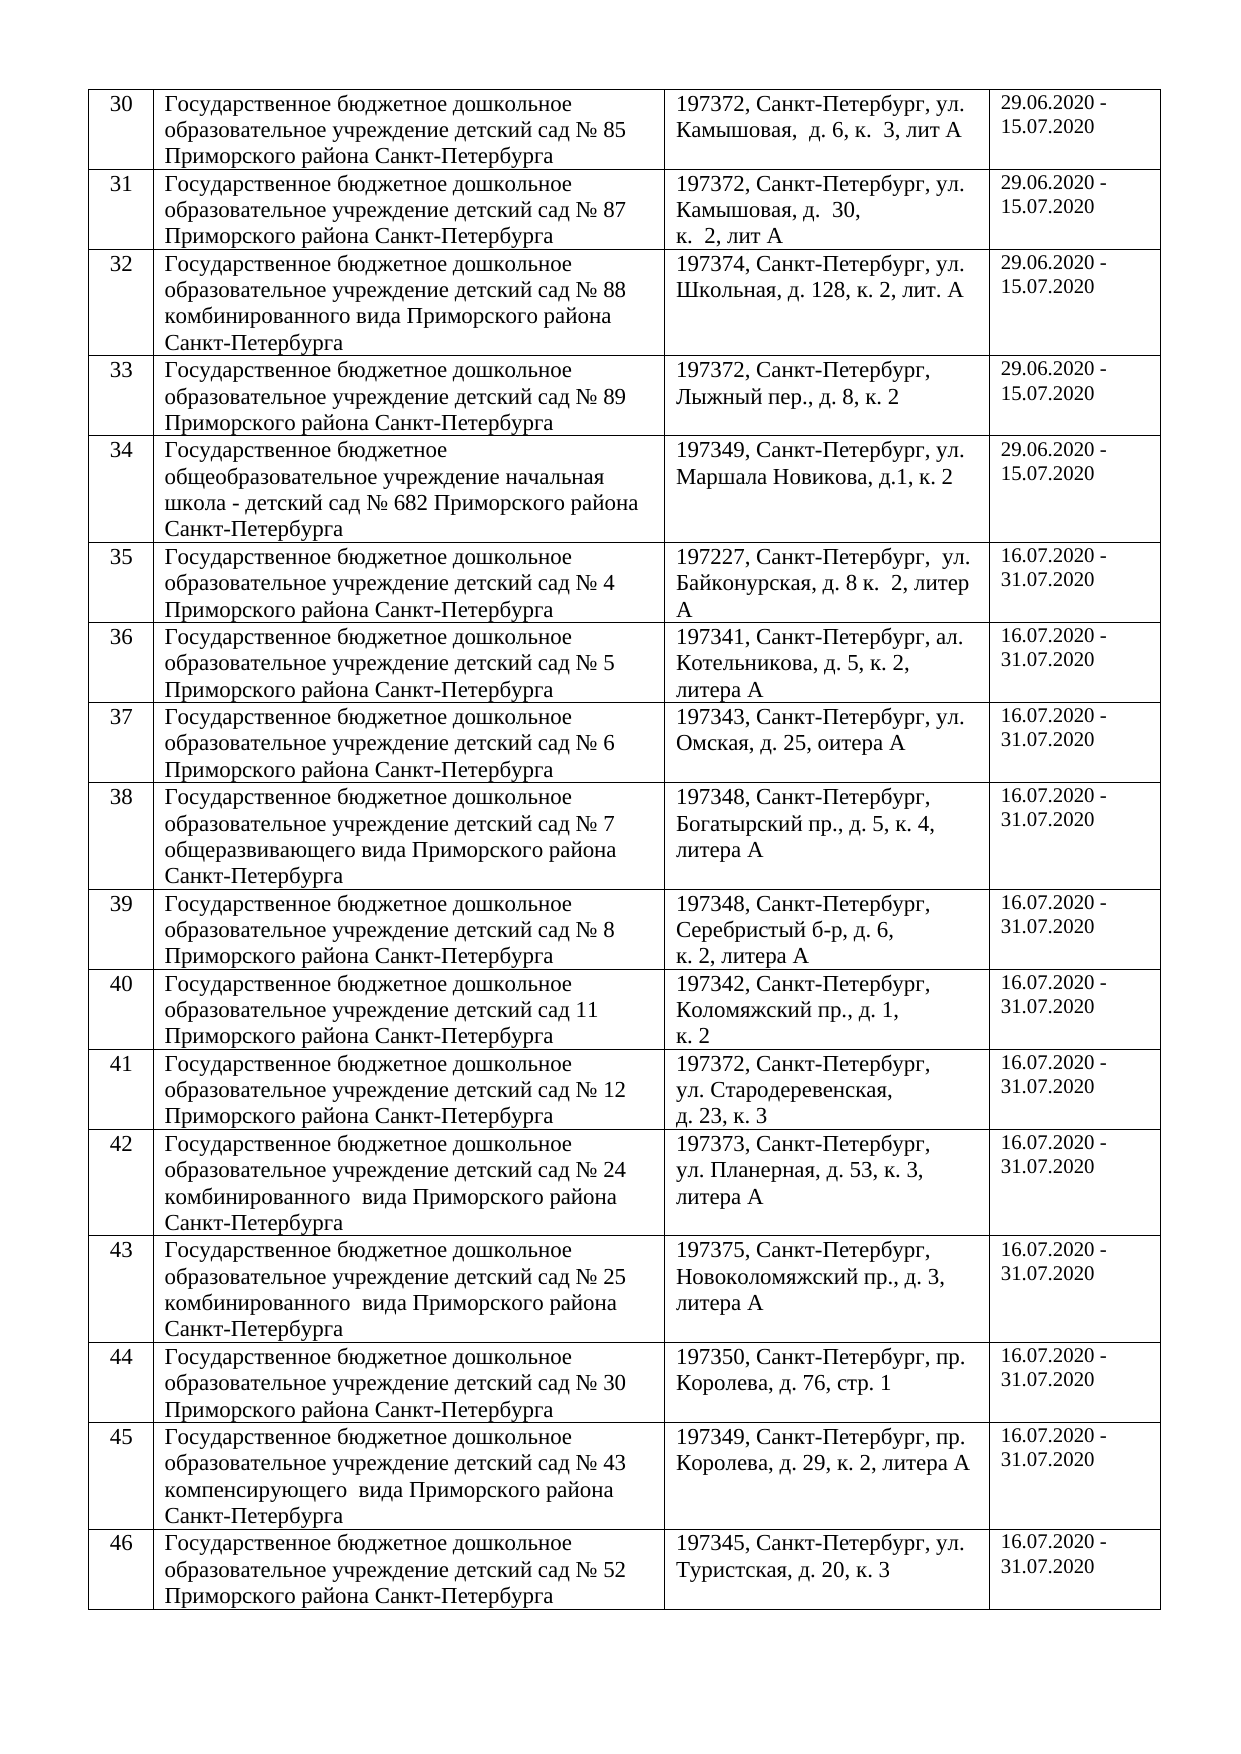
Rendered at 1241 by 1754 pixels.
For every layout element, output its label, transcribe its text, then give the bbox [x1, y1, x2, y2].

table_cell Государственное бюджетное общеобразовательное учреждение начальная школа - детский сад № 682 Приморского района Санкт-Петербурга [154, 436, 664, 542]
table_cell 36 [89, 623, 153, 702]
table_cell 45 [89, 1423, 153, 1528]
table_cell 16.07.2020 - 31.07.2020 [990, 1236, 1160, 1342]
table_cell 16.07.2020 - 31.07.2020 [990, 1050, 1160, 1129]
table_cell 31 [89, 170, 153, 249]
table_cell Государственное бюджетное дошкольное образовательное учреждение детский сад № 87 Приморского района Санкт-Петербурга [154, 170, 664, 249]
table_cell 16.07.2020 - 31.07.2020 [990, 543, 1160, 622]
table_cell 32 [89, 250, 153, 355]
table_cell 43 [89, 1236, 153, 1342]
table_cell 40 [89, 970, 153, 1049]
table_cell 16.07.2020 - 31.07.2020 [990, 970, 1160, 1049]
table_cell Государственное бюджетное дошкольное образовательное учреждение детский сад № 24 комбинированного вида Приморского района Санкт-Петербурга [154, 1130, 664, 1235]
table_cell 197373, Санкт-Петербург, ул. Планерная, д. 53, к. 3, литера А [665, 1130, 989, 1235]
table_cell 29.06.2020 - 15.07.2020 [990, 356, 1160, 435]
table_cell 16.07.2020 - 31.07.2020 [990, 1130, 1160, 1235]
table_cell Государственное бюджетное дошкольное образовательное учреждение детский сад № 52 Приморского района Санкт-Петербурга [154, 1530, 664, 1608]
table_cell 16.07.2020 - 31.07.2020 [990, 890, 1160, 969]
table_cell Государственное бюджетное дошкольное образовательное учреждение детский сад № 5 Приморского района Санкт-Петербурга [154, 623, 664, 702]
table_cell 197372, Санкт-Петербург, ул. Камышовая, д. 6, к. 3, лит А [665, 90, 989, 169]
table_cell 33 [89, 356, 153, 435]
table_cell 197372, Санкт-Петербург, Лыжный пер., д. 8, к. 2 [665, 356, 989, 435]
table_cell 37 [89, 703, 153, 782]
table_cell 16.07.2020 - 31.07.2020 [990, 623, 1160, 702]
table_cell Государственное бюджетное дошкольное образовательное учреждение детский сад № 7 общеразвивающего вида Приморского района Санкт-Петербурга [154, 783, 664, 889]
table_cell 39 [89, 890, 153, 969]
table_cell Государственное бюджетное дошкольное образовательное учреждение детский сад № 12 Приморского района Санкт-Петербурга [154, 1050, 664, 1129]
table_cell 38 [89, 783, 153, 889]
table_cell Государственное бюджетное дошкольное образовательное учреждение детский сад № 85 Приморского района Санкт-Петербурга [154, 90, 664, 169]
table_cell Государственное бюджетное дошкольное образовательное учреждение детский сад № 25 комбинированного вида Приморского района Санкт-Петербурга [154, 1236, 664, 1342]
table_cell 197349, Санкт-Петербург, пр. Королева, д. 29, к. 2, литера А [665, 1423, 989, 1528]
table_cell 29.06.2020 - 15.07.2020 [990, 436, 1160, 542]
table_cell 197348, Санкт-Петербург, Серебристый б-р, д. 6, к. 2, литера А [665, 890, 989, 969]
table_cell 197349, Санкт-Петербург, ул. Маршала Новикова, д.1, к. 2 [665, 436, 989, 542]
table_cell Государственное бюджетное дошкольное образовательное учреждение детский сад № 6 Приморского района Санкт-Петербурга [154, 703, 664, 782]
table_cell 44 [89, 1343, 153, 1422]
table_cell 16.07.2020 - 31.07.2020 [990, 1343, 1160, 1422]
table_cell Государственное бюджетное дошкольное образовательное учреждение детский сад № 89 Приморского района Санкт-Петербурга [154, 356, 664, 435]
table_cell Государственное бюджетное дошкольное образовательное учреждение детский сад № 30 Приморского района Санкт-Петербурга [154, 1343, 664, 1422]
table_cell 197343, Санкт-Петербург, ул. Омская, д. 25, оитера А [665, 703, 989, 782]
table_cell 41 [89, 1050, 153, 1129]
table_cell Государственное бюджетное дошкольное образовательное учреждение детский сад № 4 Приморского района Санкт-Петербурга [154, 543, 664, 622]
table_cell 197374, Санкт-Петербург, ул. Школьная, д. 128, к. 2, лит. А [665, 250, 989, 355]
table_cell 29.06.2020 - 15.07.2020 [990, 250, 1160, 355]
table_cell Государственное бюджетное дошкольное образовательное учреждение детский сад № 88 комбинированного вида Приморского района Санкт-Петербурга [154, 250, 664, 355]
table_cell 42 [89, 1130, 153, 1235]
table_cell Государственное бюджетное дошкольное образовательное учреждение детский сад 11 Приморского района Санкт-Петербурга [154, 970, 664, 1049]
table_cell 197342, Санкт-Петербург, Коломяжский пр., д. 1, к. 2 [665, 970, 989, 1049]
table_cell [990, 1530, 1160, 1608]
table_cell 197227, Санкт-Петербург, ул. Байконурская, д. 8 к. 2, литер А [665, 543, 989, 622]
table_cell 34 [89, 436, 153, 542]
table_cell 16.07.2020 - 31.07.2020 [990, 783, 1160, 889]
table_cell 197345, Санкт-Петербург, ул. Туристская, д. 20, к. 3 [665, 1530, 989, 1608]
table_cell Государственное бюджетное дошкольное образовательное учреждение детский сад № 8 Приморского района Санкт-Петербурга [154, 890, 664, 969]
table_cell 16.07.2020 - 31.07.2020 [990, 703, 1160, 782]
table_cell 197350, Санкт-Петербург, пр. Королева, д. 76, стр. 1 [665, 1343, 989, 1422]
table_cell 197375, Санкт-Петербург, Новоколомяжский пр., д. 3, литера А [665, 1236, 989, 1342]
table_cell 197341, Санкт-Петербург, ал. Котельникова, д. 5, к. 2, литера А [665, 623, 989, 702]
table_cell 197348, Санкт-Петербург, Богатырский пр., д. 5, к. 4, литера А [665, 783, 989, 889]
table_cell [990, 90, 1160, 169]
table_cell 197372, Санкт-Петербург, ул. Стародеревенская, д. 23, к. 3 [665, 1050, 989, 1129]
table_cell 197372, Санкт-Петербург, ул. Камышовая, д. 30, к. 2, лит А [665, 170, 989, 249]
table_cell 29.06.2020 - 15.07.2020 [990, 170, 1160, 249]
table_cell 30 [89, 90, 153, 169]
table_cell 46 [89, 1530, 153, 1608]
table_cell 16.07.2020 - 31.07.2020 [990, 1423, 1160, 1528]
table_cell 35 [89, 543, 153, 622]
table_cell Государственное бюджетное дошкольное образовательное учреждение детский сад № 43 компенсирующего вида Приморского района Санкт-Петербурга [154, 1423, 664, 1528]
